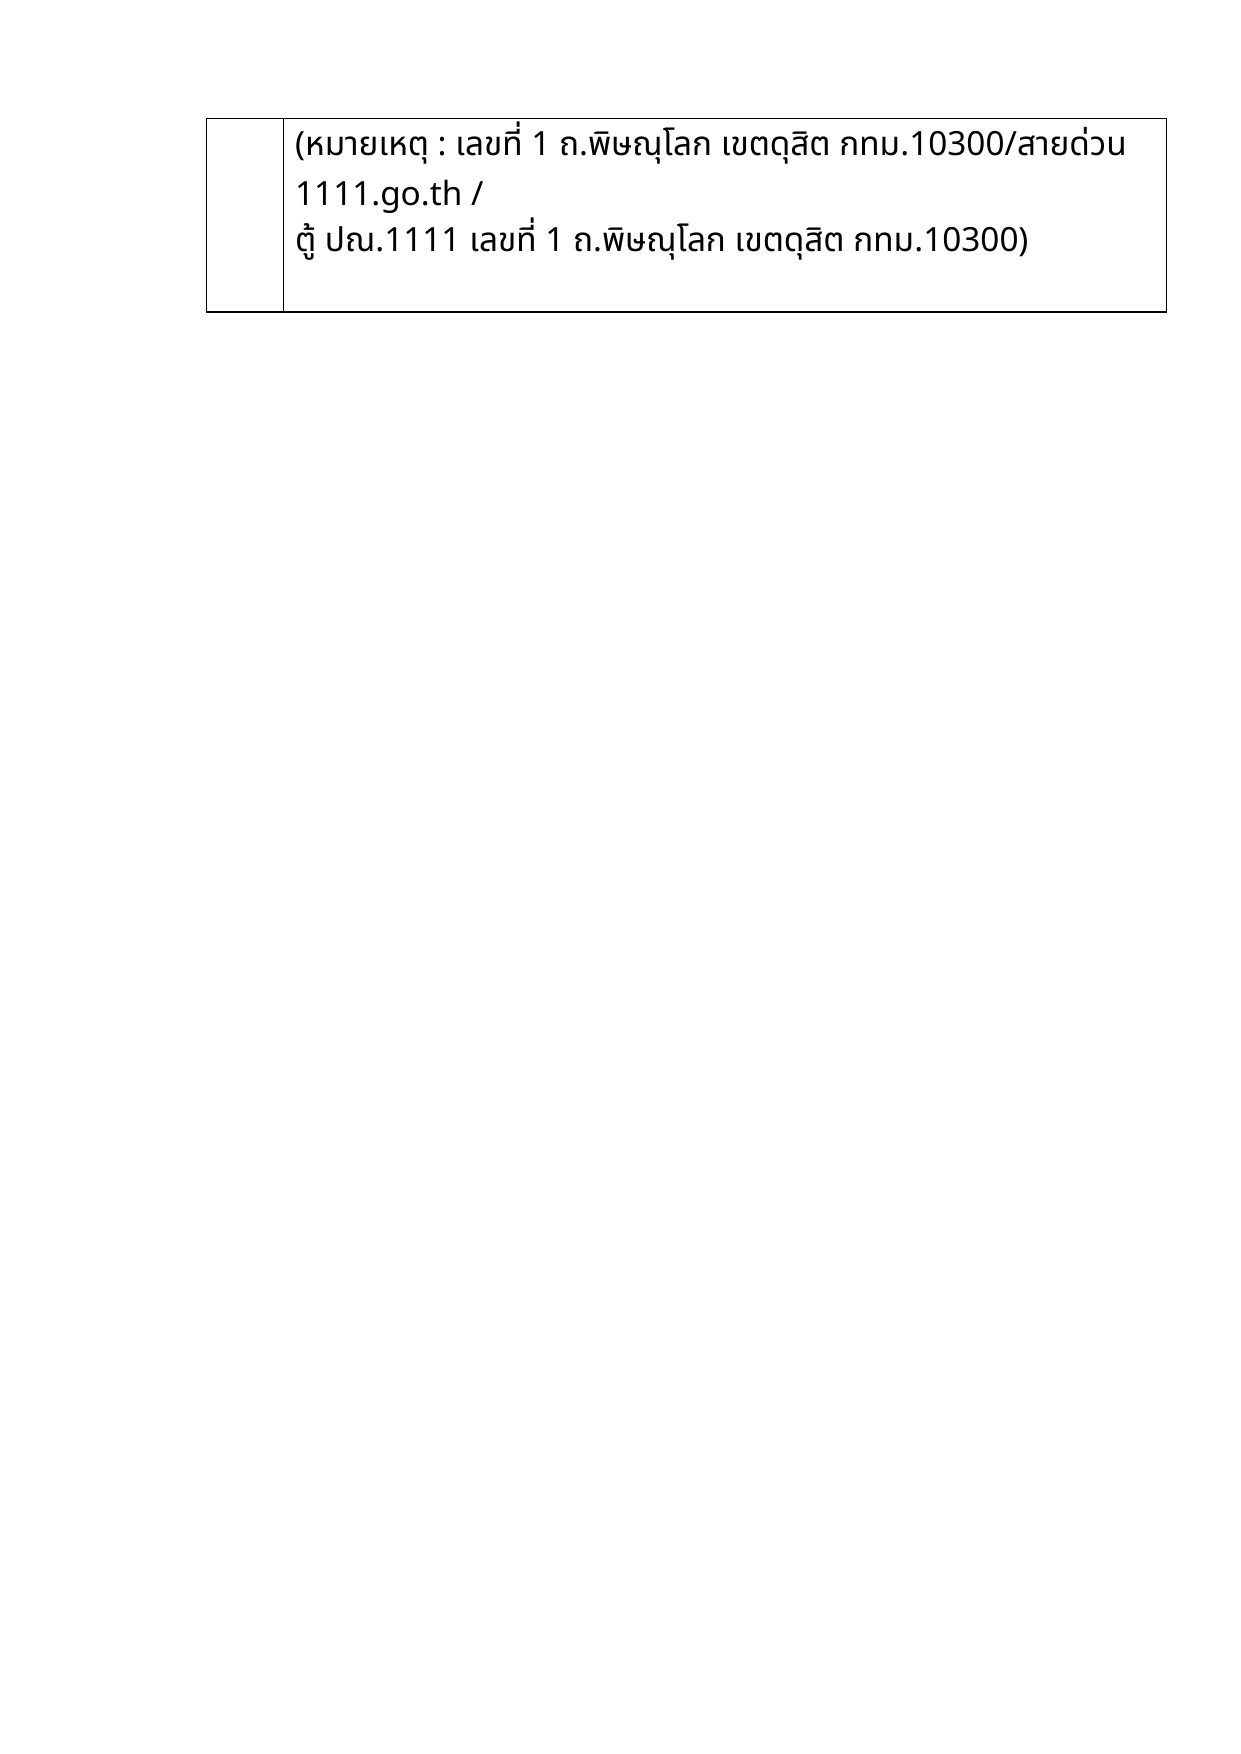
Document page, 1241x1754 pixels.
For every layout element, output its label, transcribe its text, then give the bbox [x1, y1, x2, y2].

table_cell 3) [207, 119, 283, 311]
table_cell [284, 119, 1166, 311]
